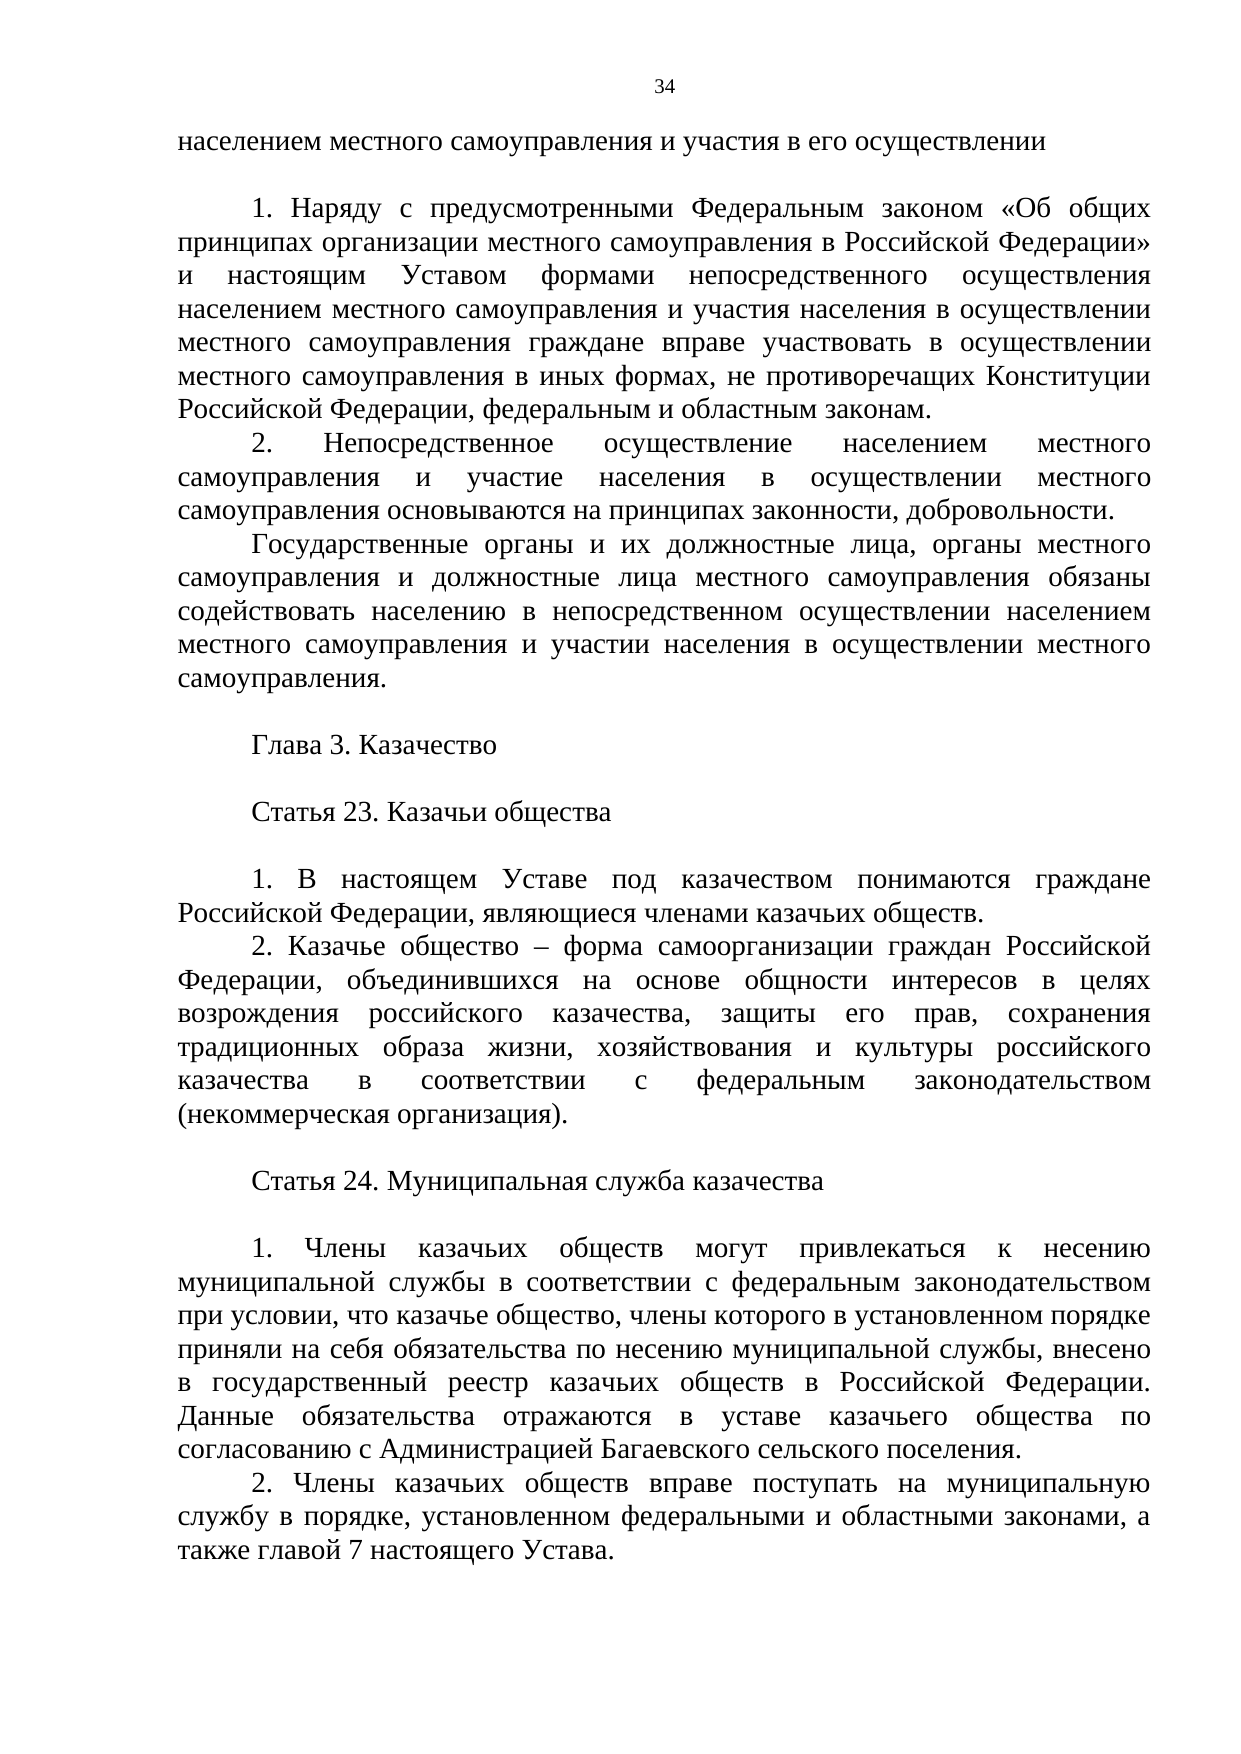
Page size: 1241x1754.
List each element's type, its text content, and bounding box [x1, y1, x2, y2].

text 2. Члены казачьих обществ вправе поступать на муниципальную службу в порядке, установленном федеральными и областными законами, а также главой 7 настоящего Устава. [177, 1465, 1152, 1566]
text 2. Непосредственное осуществление населением местного самоуправления и участие населения в осуществлении местного самоуправления основываются на принципах законности, добровольности. [177, 425, 1152, 526]
text Государственные органы и их должностные лица, органы местного самоуправления и должностные лица местного самоуправления обязаны содействовать населению в непосредственном осуществлении населением местного самоуправления и участии населения в осуществлении местного самоуправления. [177, 526, 1152, 693]
text Статья 24. Муниципальная служба казачества [177, 1163, 1152, 1197]
text 1. В настоящем Уставе под казачеством понимаются граждане Российской Федерации, являющиеся членами казачьих обществ. [177, 861, 1152, 928]
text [177, 123, 1152, 157]
text 1. Наряду с предусмотренными Федеральным законом «Об общих принципах организации местного самоуправления в Российской Федерации» и настоящим Уставом формами непосредственного осуществления населением местного самоуправления и участия населения в осуществлении местного самоуправления граждане вправе участвовать в осуществлении местного самоуправления в иных формах, не противоречащих Конституции Российской Федерации, федеральным и областным законам. [177, 190, 1152, 425]
text 2. Казачье общество – форма самоорганизации граждан Российской Федерации, объединившихся на основе общности интересов в целях возрождения российского казачества, защиты его прав, сохранения традиционных образа жизни, хозяйствования и культуры российского казачества в соответствии с федеральным законодательством (некоммерческая организация). [177, 928, 1152, 1129]
text 1. Члены казачьих обществ могут привлекаться к несению муниципальной службы в соответствии с федеральным законодательством при условии, что казачье общество, члены которого в установленном порядке приняли на себя обязательства по несению муниципальной службы, внесено в государственный реестр казачьих обществ в Российской Федерации. Данные обязательства отражаются в уставе казачьего общества по согласованию с Администрацией Багаевского сельского поселения. [177, 1230, 1152, 1465]
text Глава 3. Казачество [177, 727, 1152, 761]
text Статья 23. Казачьи общества [177, 794, 1152, 828]
